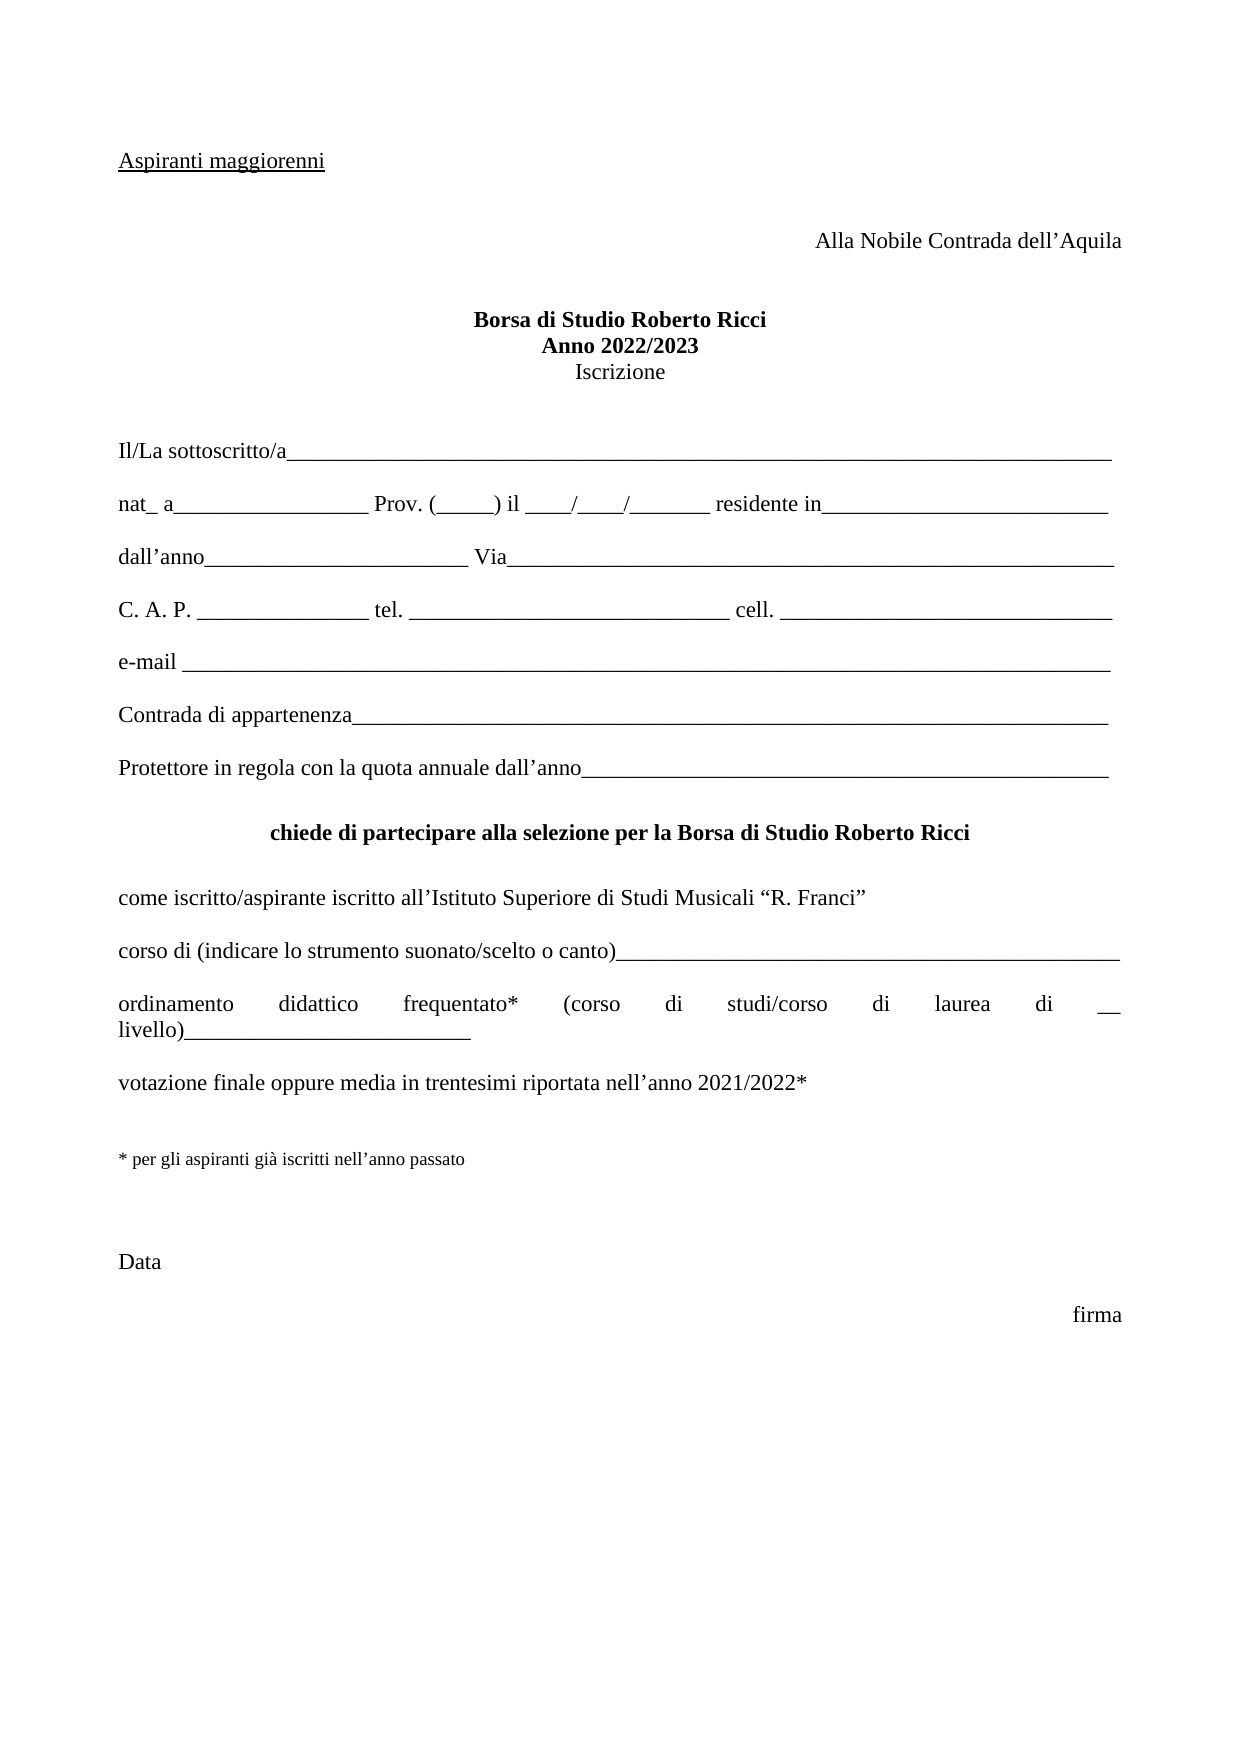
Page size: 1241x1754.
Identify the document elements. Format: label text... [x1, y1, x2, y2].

text ordinamento didattico frequentato* (corso di studi/corso di laurea di __ livello)_________________________ [118, 989, 1122, 1042]
text corso di (indicare lo strumento suonato/scelto o canto)____________________________________________ [118, 937, 1122, 963]
text votazione finale oppure media in trentesimi riportata nell’anno 2021/2022* [118, 1069, 1122, 1095]
text e-mail _________________________________________________________________________________ [118, 648, 1122, 675]
text Borsa di Studio Roberto Ricci [118, 306, 1122, 332]
text * per gli aspiranti già iscritti nell’anno passato [118, 1148, 1122, 1169]
text nat_ a_________________ Prov. (_____) il ____/____/_______ residente in_________________________ [118, 490, 1122, 517]
text Data [118, 1248, 1122, 1275]
text Anno 2022/2023 [118, 332, 1122, 358]
text Iscrizione [118, 358, 1122, 385]
text dall’anno_______________________ Via_____________________________________________________ [118, 543, 1122, 569]
text C. A. P. _______________ tel. ____________________________ cell. _____________________________ [118, 596, 1122, 622]
text chiede di partecipare alla selezione per la Borsa di Studio Roberto Ricci [118, 819, 1122, 845]
text Il/La sottoscritto/a________________________________________________________________________ [118, 437, 1122, 464]
text Protettore in regola con la quota annuale dall’anno______________________________________________ [118, 754, 1122, 780]
text come iscritto/aspirante iscritto all’Istituto Superiore di Studi Musicali “R. Franci” [118, 884, 1122, 911]
text Contrada di appartenenza__________________________________________________________________ [118, 701, 1122, 727]
text firma [118, 1301, 1122, 1327]
text Alla Nobile Contrada dell’Aquila [118, 227, 1122, 253]
text Aspiranti maggiorenni [118, 148, 1122, 174]
